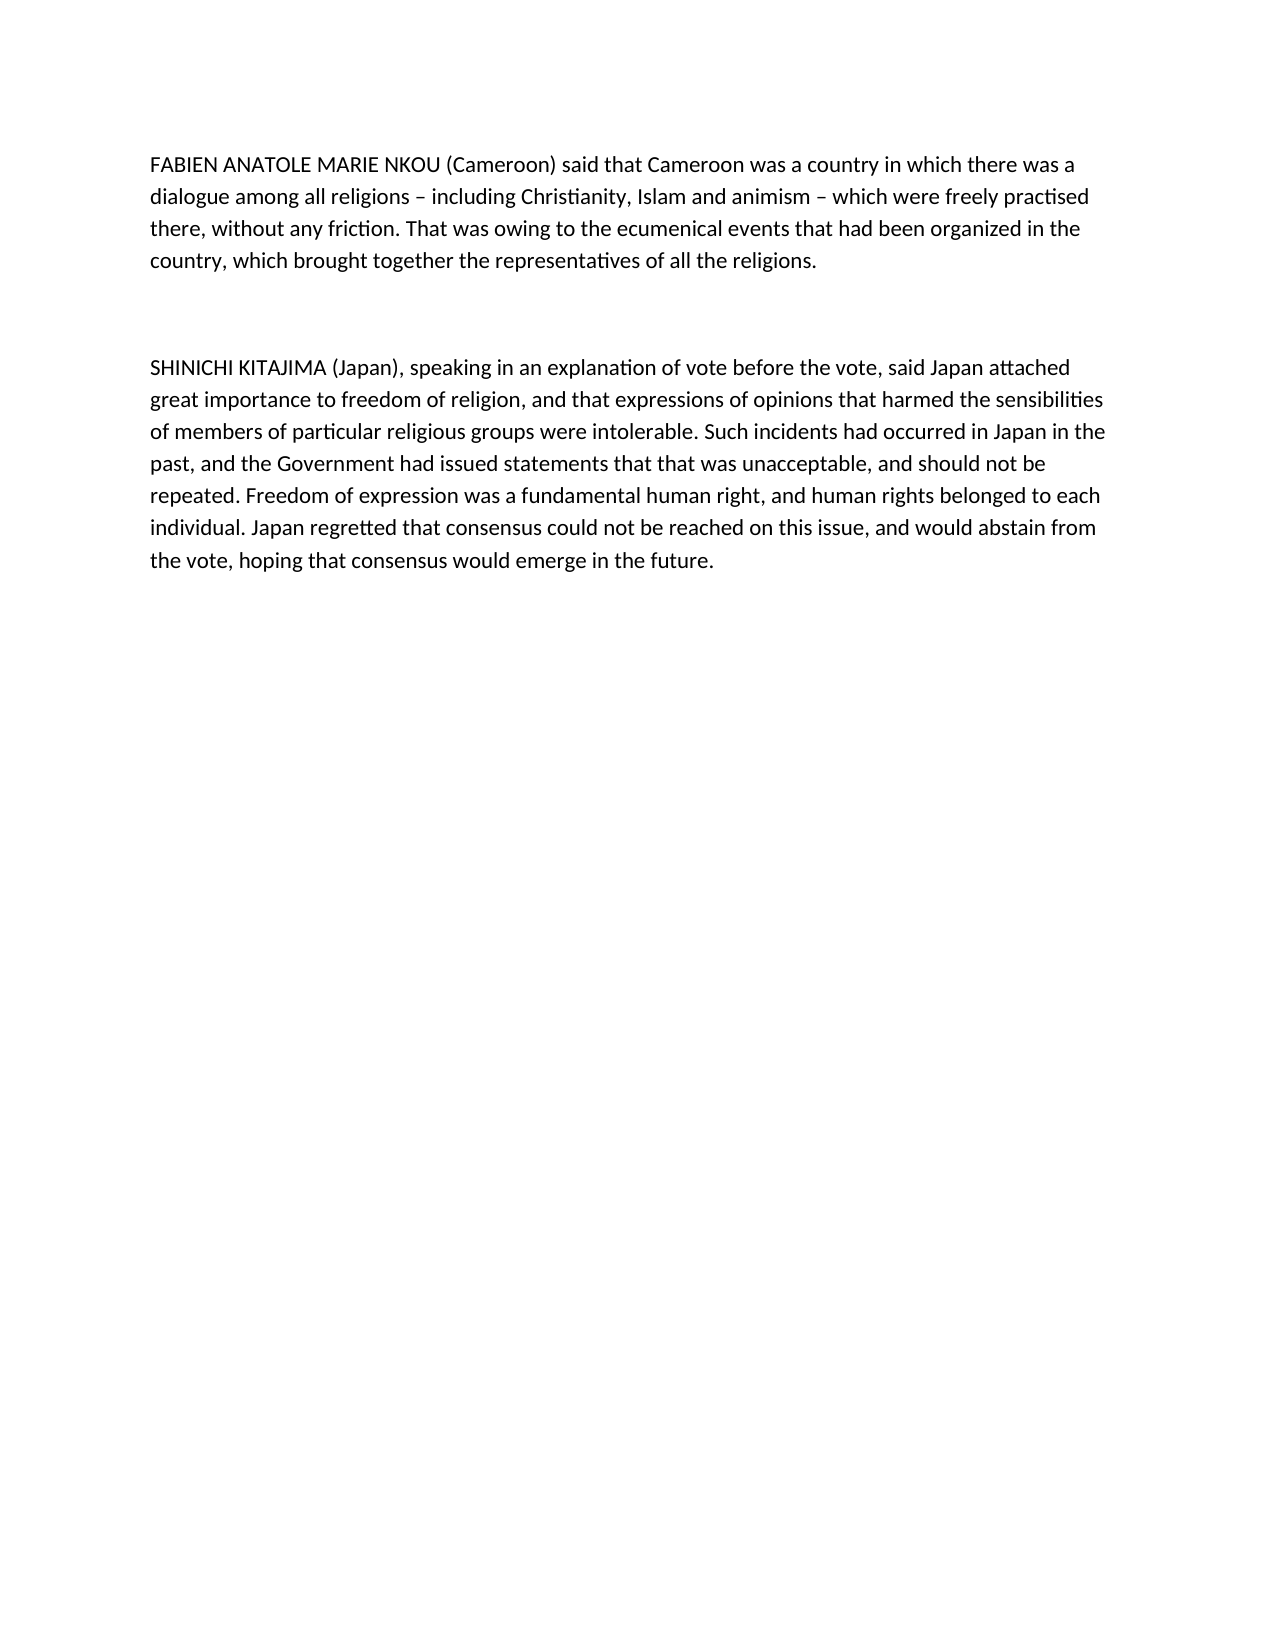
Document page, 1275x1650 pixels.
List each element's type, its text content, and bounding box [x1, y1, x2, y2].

text FABIEN ANATOLE MARIE NKOU (Cameroon) said that Cameroon was a country in which there was a dialogue among all religions – including Christianity, Islam and animism – which were freely practised there, without any friction. That was owing to the ecumenical events that had been organized in the country, which brought together the representatives of all the religions. [150, 150, 1125, 274]
text SHINICHI KITAJIMA (Japan), speaking in an explanation of vote before the vote, said Japan attached great importance to freedom of religion, and that expressions of opinions that harmed the sensibilities of members of particular religious groups were intolerable. Such incidents had occurred in Japan in the past, and the Government had issued statements that that was unacceptable, and should not be repeated. Freedom of expression was a fundamental human right, and human rights belonged to each individual. Japan regretted that consensus could not be reached on this issue, and would abstain from the vote, hoping that consensus would emerge in the future. [150, 353, 1125, 574]
